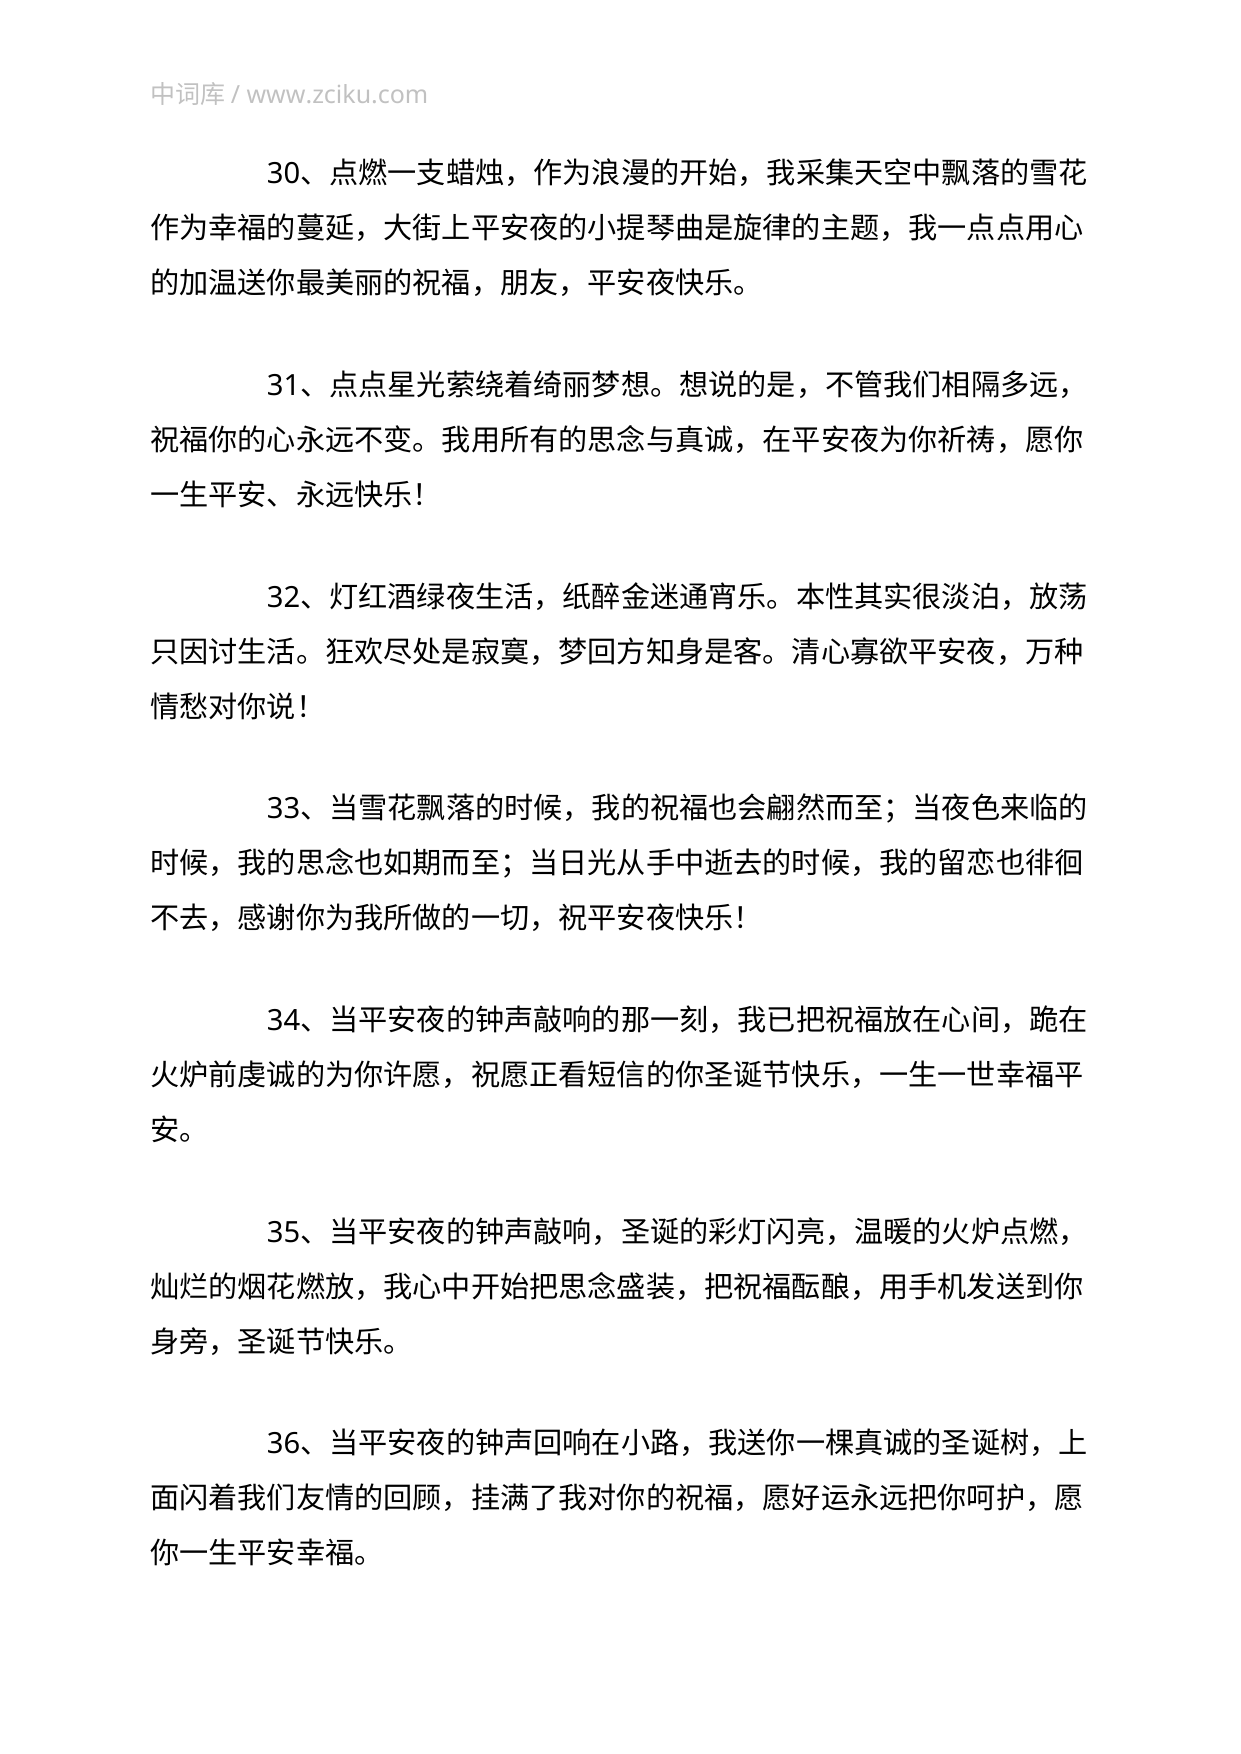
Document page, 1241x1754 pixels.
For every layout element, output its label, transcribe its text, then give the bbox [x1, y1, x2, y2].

text 35、当平安夜的钟声敲响，圣诞的彩灯闪亮，温暖的火炉点燃，灿烂的烟花燃放，我心中开始把思念盛装，把祝福酝酿，用手机发送到你身旁，圣诞节快乐。 [150, 1208, 1090, 1361]
text 36、当平安夜的钟声回响在小路，我送你一棵真诚的圣诞树，上面闪着我们友情的回顾，挂满了我对你的祝福，愿好运永远把你呵护，愿你一生平安幸福。 [150, 1420, 1090, 1572]
text 32、灯红酒绿夜生活，纸醉金迷通宵乐。本性其实很淡泊，放荡只因讨生活。狂欢尽处是寂寞，梦回方知身是客。清心寡欲平安夜，万种情愁对你说！ [150, 573, 1090, 726]
text 34、当平安夜的钟声敲响的那一刻，我已把祝福放在心间，跪在火炉前虔诚的为你许愿，祝愿正看短信的你圣诞节快乐，一生一世幸福平安。 [150, 997, 1090, 1149]
text 33、当雪花飘落的时候，我的祝福也会翩然而至；当夜色来临的时候，我的思念也如期而至；当日光从手中逝去的时候，我的留恋也徘徊不去，感谢你为我所做的一切，祝平安夜快乐！ [150, 785, 1090, 937]
text 31、点点星光萦绕着绮丽梦想。想说的是，不管我们相隔多远，祝福你的心永远不变。我用所有的思念与真诚，在平安夜为你祈祷，愿你一生平安、永远快乐！ [150, 362, 1090, 514]
text 30、点燃一支蜡烛，作为浪漫的开始，我采集天空中飘落的雪花作为幸福的蔓延，大街上平安夜的小提琴曲是旋律的主题，我一点点用心的加温送你最美丽的祝福，朋友，平安夜快乐。 [150, 150, 1090, 302]
